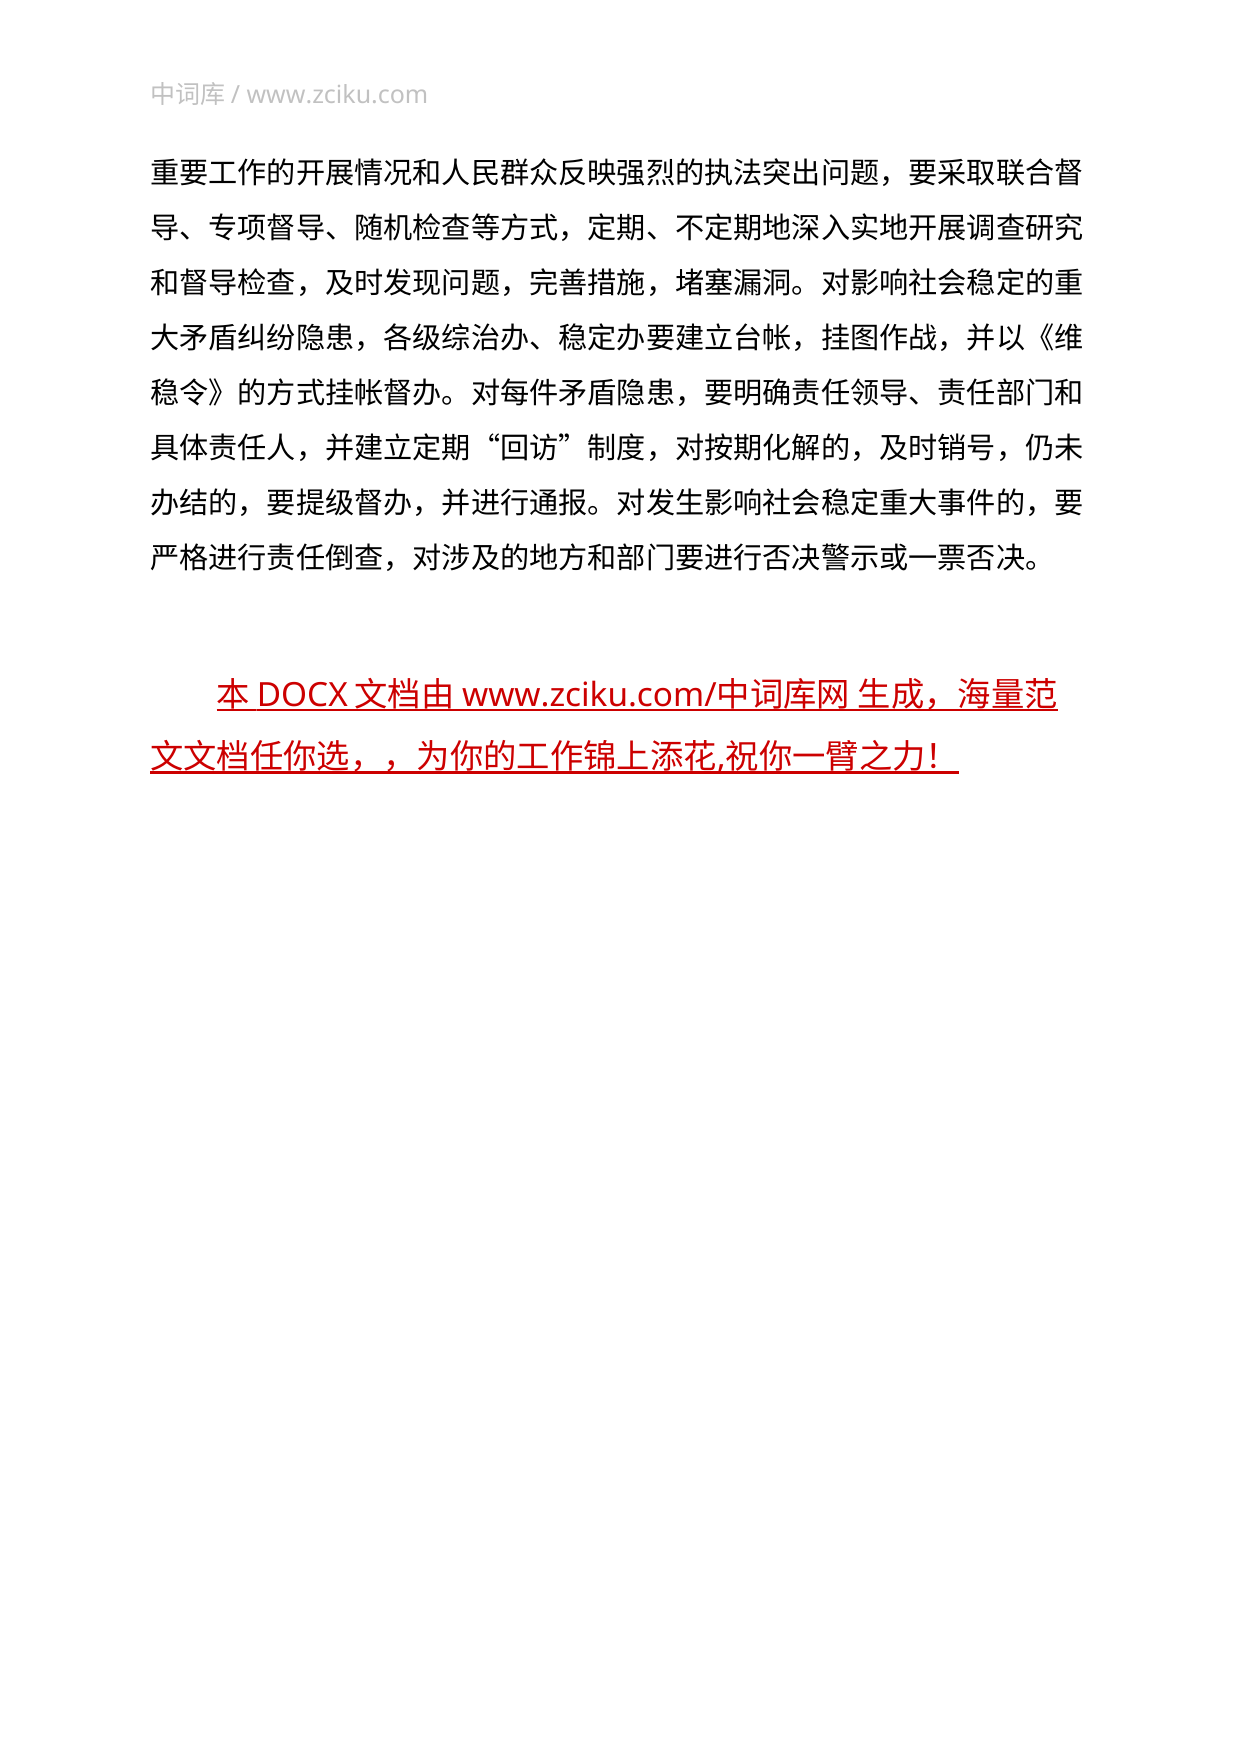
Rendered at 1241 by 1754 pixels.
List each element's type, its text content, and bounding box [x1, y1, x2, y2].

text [150, 150, 1090, 577]
text 本DOCX文档由 www.zciku.com/中词库网 生成，海量范文文档任你选，，为你的工作锦上添花,祝你一臂之力！ [150, 667, 1090, 778]
